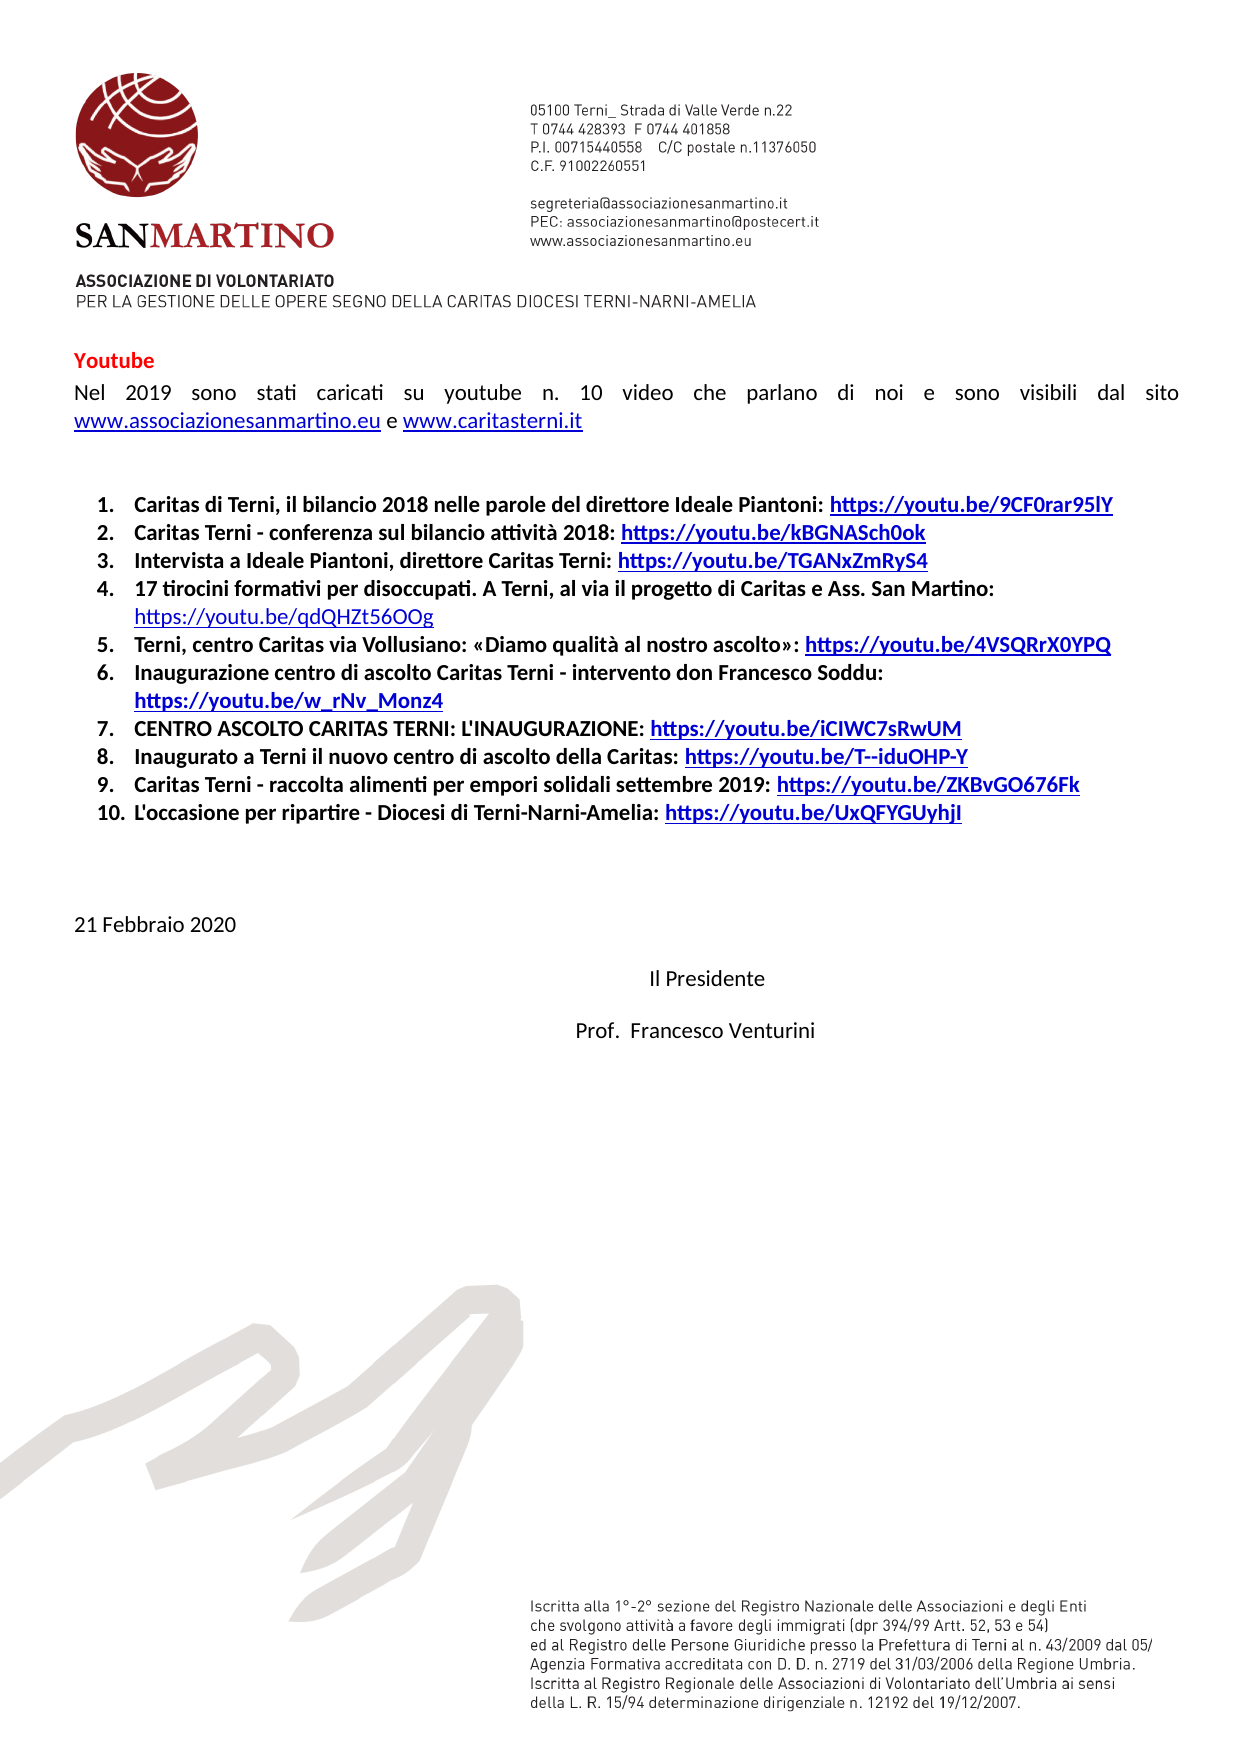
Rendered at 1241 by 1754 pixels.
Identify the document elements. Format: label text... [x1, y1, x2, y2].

subtitle L'occasione per ripartire - Diocesi di Terni-Narni-Amelia: https://youtu.be/UxQFYGUyhjI [97, 798, 1181, 827]
list Nel 2019 sono stati caricati su youtube n. 10 video che parlano di noi e sono visibili dal sito www.associazionesanmartino.eu e www.caritasterni.it [74, 378, 1181, 434]
subtitle Terni, centro Caritas via Vollusiano: «Diamo qualità al nostro ascolto»: https://youtu.be/4VSQRrX0YPQ [97, 630, 1181, 658]
subtitle Inaugurazione centro di ascolto Caritas Terni - intervento don Francesco Soddu: https://youtu.be/w_rNv_Monz4 [97, 658, 1181, 714]
text Il Presidente [590, 964, 1181, 992]
picture [59, 73, 957, 318]
subtitle Caritas di Terni, il bilancio 2018 nelle parole del direttore Ideale Piantoni: https://youtu.be/9CF0rar95lY [97, 490, 1181, 518]
list Youtube [74, 346, 1181, 374]
picture [526, 1595, 1152, 1716]
subtitle Caritas Terni - raccolta alimenti per empori solidali settembre 2019: https://youtu.be/ZKBvGO676Fk [97, 771, 1181, 798]
text Prof. Francesco Venturini [74, 1017, 1181, 1045]
subtitle Intervista a Ideale Piantoni, direttore Caritas Terni: https://youtu.be/TGANxZmRyS4 [97, 546, 1181, 574]
text 21 Febbraio 2020 [74, 911, 1181, 939]
picture [0, 1246, 524, 1716]
subtitle Inaugurato a Terni il nuovo centro di ascolto della Caritas: https://youtu.be/T--iduOHP-Y [97, 742, 1181, 771]
subtitle CENTRO ASCOLTO CARITAS TERNI: L'INAUGURAZIONE: https://youtu.be/iCIWC7sRwUM [97, 714, 1181, 742]
subtitle Caritas Terni - conferenza sul bilancio attività 2018: https://youtu.be/kBGNASch0ok [97, 518, 1181, 546]
subtitle 17 tirocini formativi per disoccupati. A Terni, al via il progetto di Caritas e Ass. San Martino: https://youtu.be/qdQHZt56OOg [97, 574, 1181, 630]
